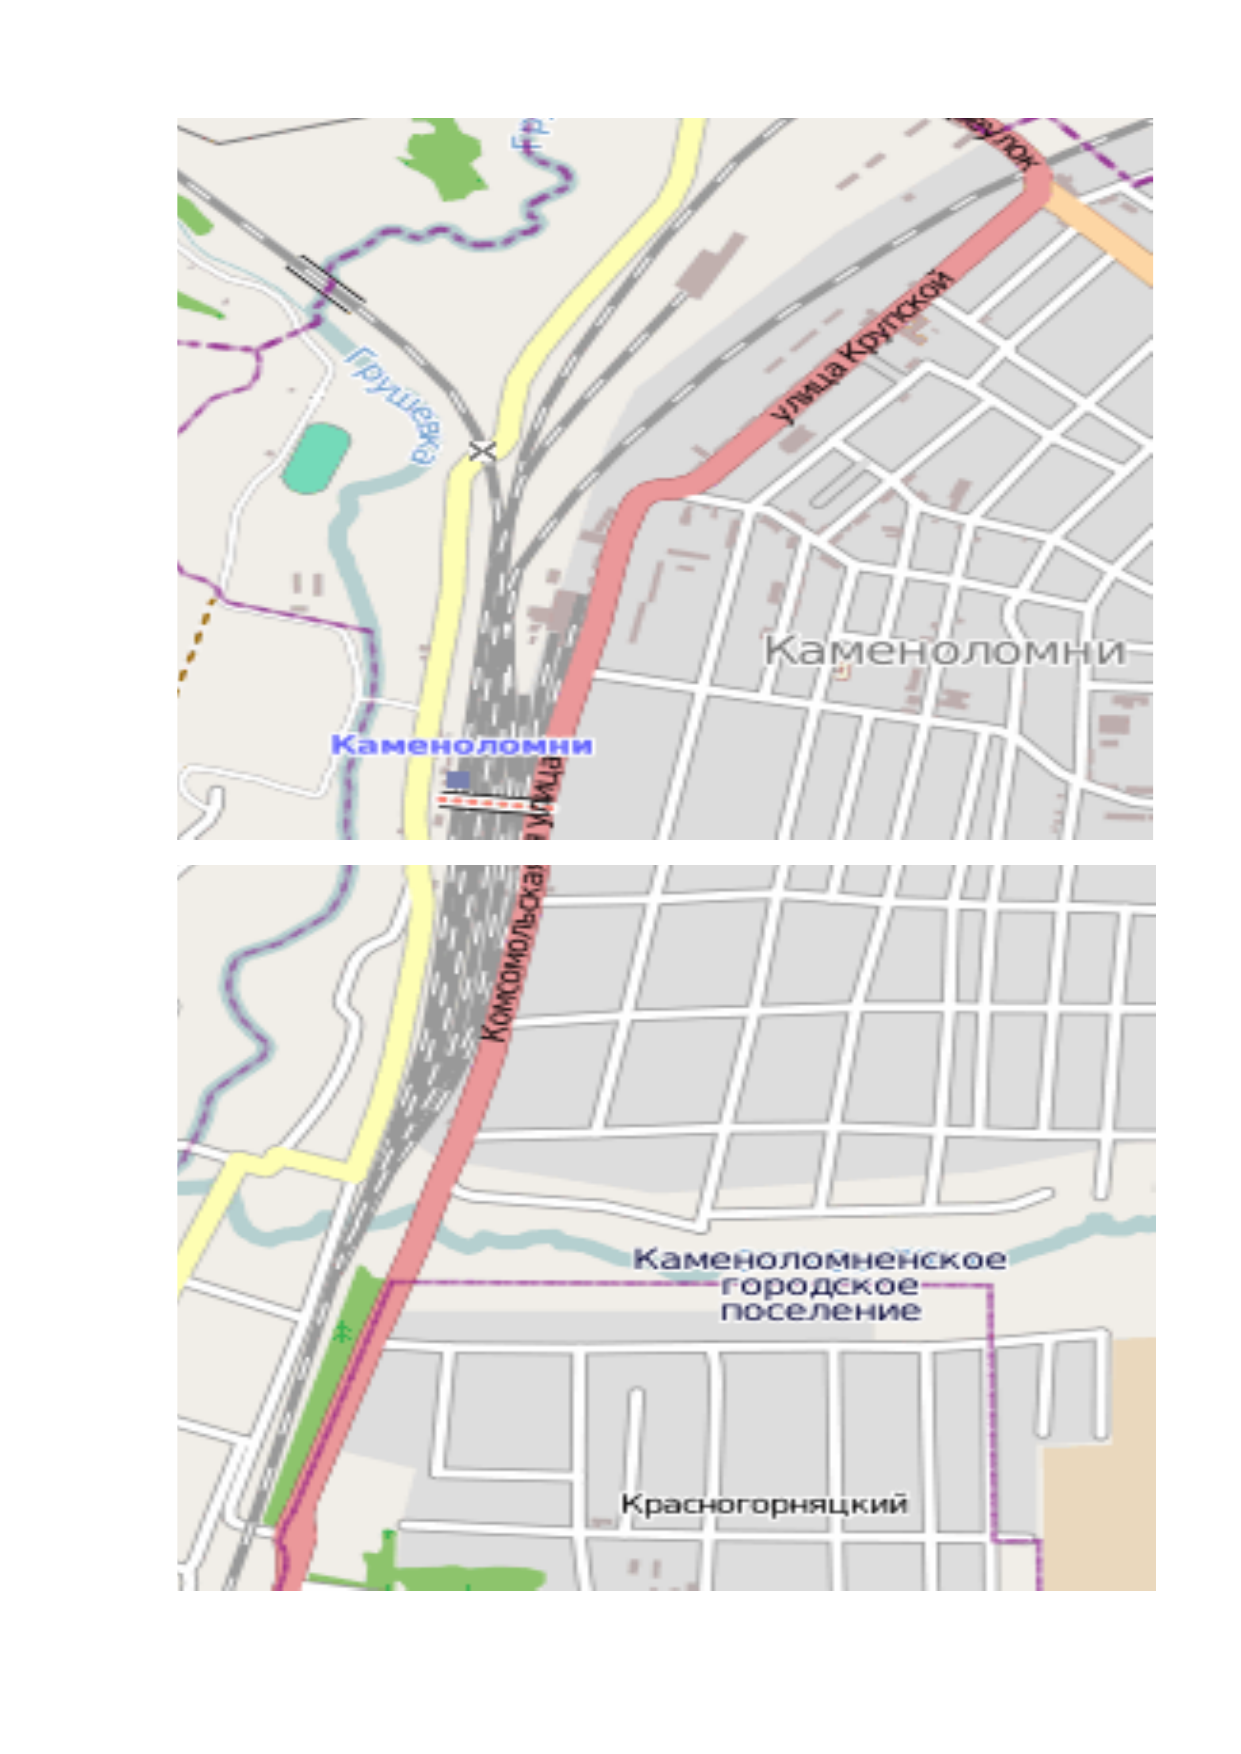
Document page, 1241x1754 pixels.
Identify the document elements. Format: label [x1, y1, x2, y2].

picture [177, 865, 1156, 1591]
picture [177, 118, 1154, 840]
